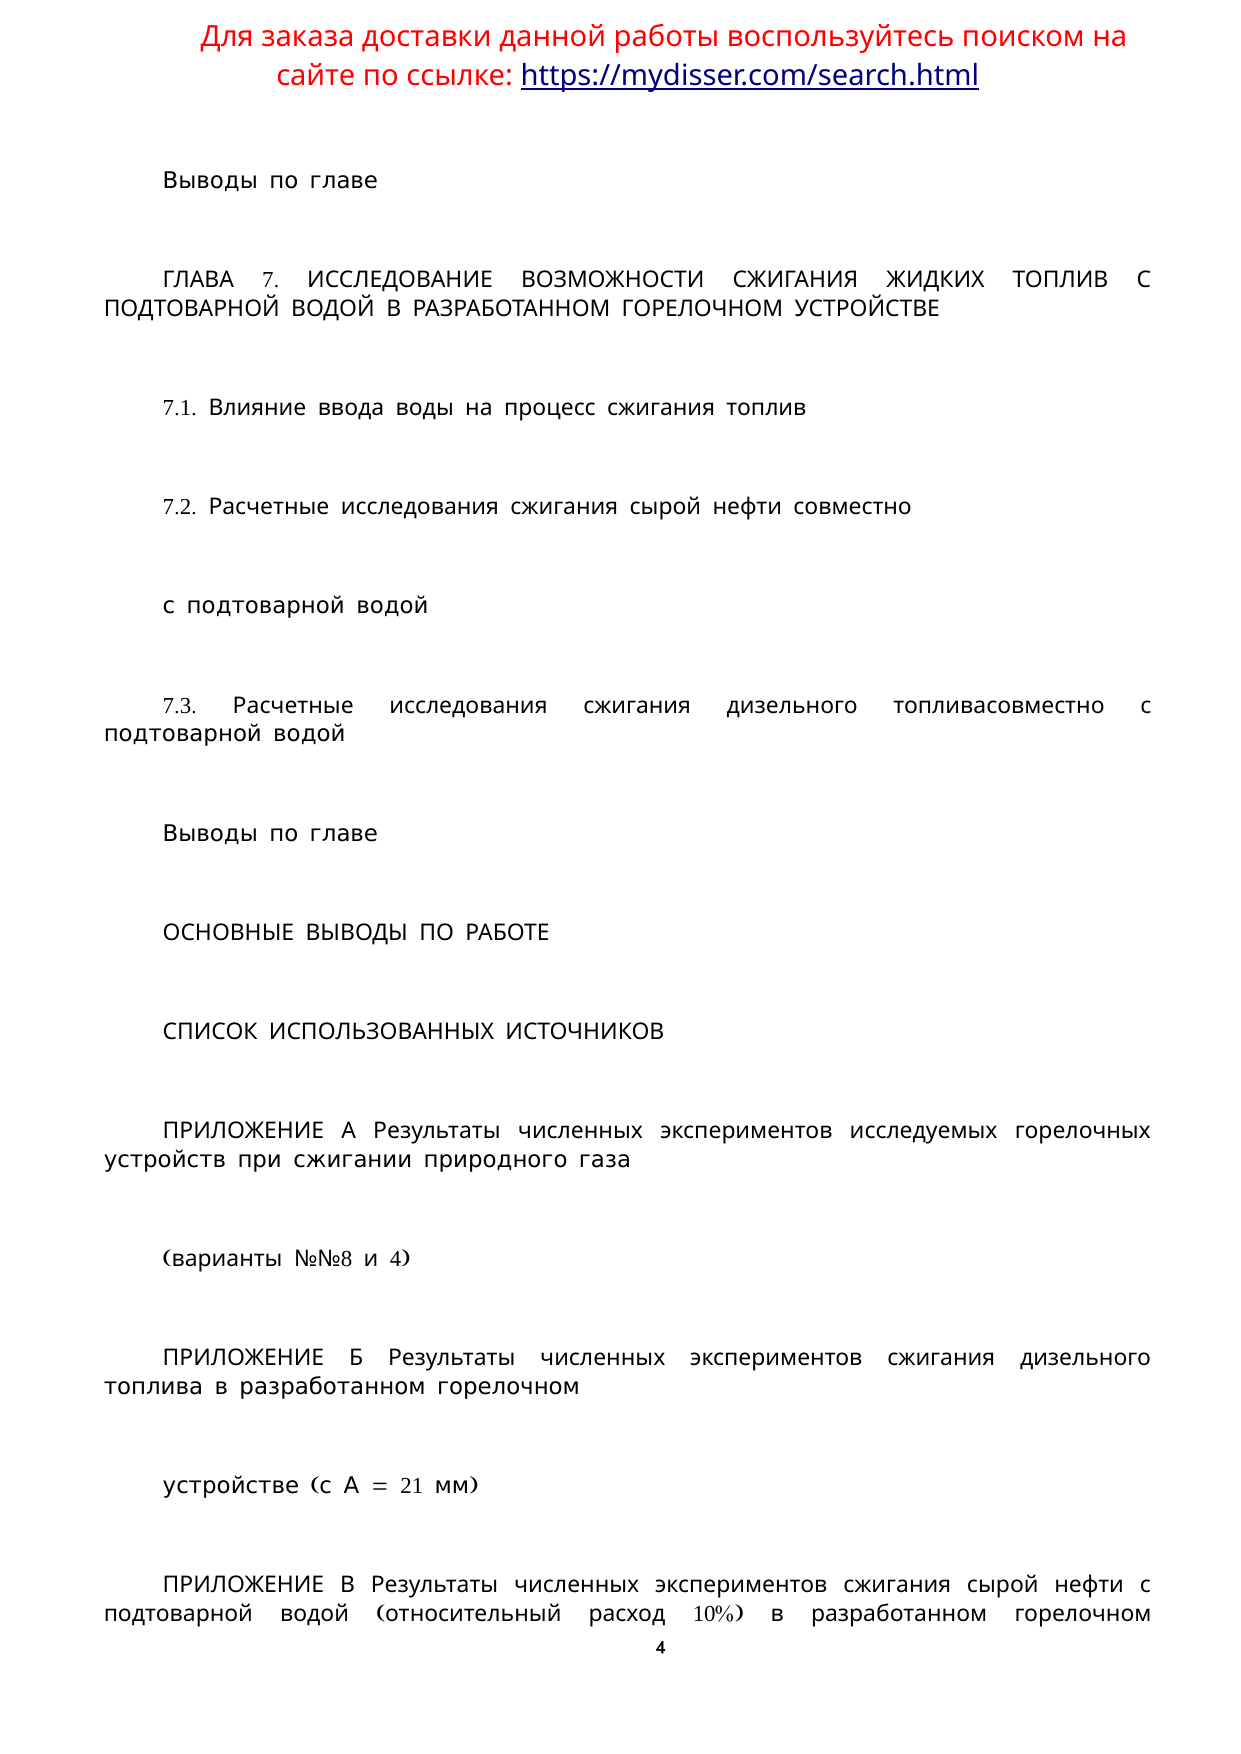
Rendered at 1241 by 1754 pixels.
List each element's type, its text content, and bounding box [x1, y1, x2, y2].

text ПРИЛОЖЕНИЕ А Результаты численных экспериментов исследуемых горелочных устройств при сжигании природного газа [103, 1114, 1152, 1172]
text устройстве (с А = 21 мм) [103, 1469, 1152, 1498]
text 7.3. Расчетные исследования сжигания дизельного топливасовместно с подтоварной водой [103, 689, 1152, 747]
text Выводы по главе [103, 164, 1152, 193]
text 7.2. Расчетные исследования сжигания сырой нефти совместно [103, 491, 1152, 519]
text ПРИЛОЖЕНИЕ Б Результаты численных экспериментов сжигания дизельного топлива в разработанном горелочном [103, 1342, 1152, 1399]
text ОСНОВНЫЕ ВЫВОДЫ ПО РАБОТЕ [103, 916, 1152, 945]
text (варианты №№8 и 4) [103, 1242, 1152, 1271]
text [103, 1569, 1152, 1626]
text с подтоварной водой [103, 590, 1152, 619]
text 7.1. Влияние ввода воды на процесс сжигания топлив [103, 392, 1152, 420]
text Выводы по главе [103, 817, 1152, 846]
text ГЛАВА 7. ИССЛЕДОВАНИЕ ВОЗМОЖНОСТИ СЖИГАНИЯ ЖИДКИХ ТОПЛИВ С ПОДТОВАРНОЙ ВОДОЙ В РАЗРАБОТАННОМ ГОРЕЛОЧНОМ УСТРОЙСТВЕ [103, 264, 1152, 321]
text СПИСОК ИСПОЛЬЗОВАННЫХ ИСТОЧНИКОВ [103, 1015, 1152, 1044]
